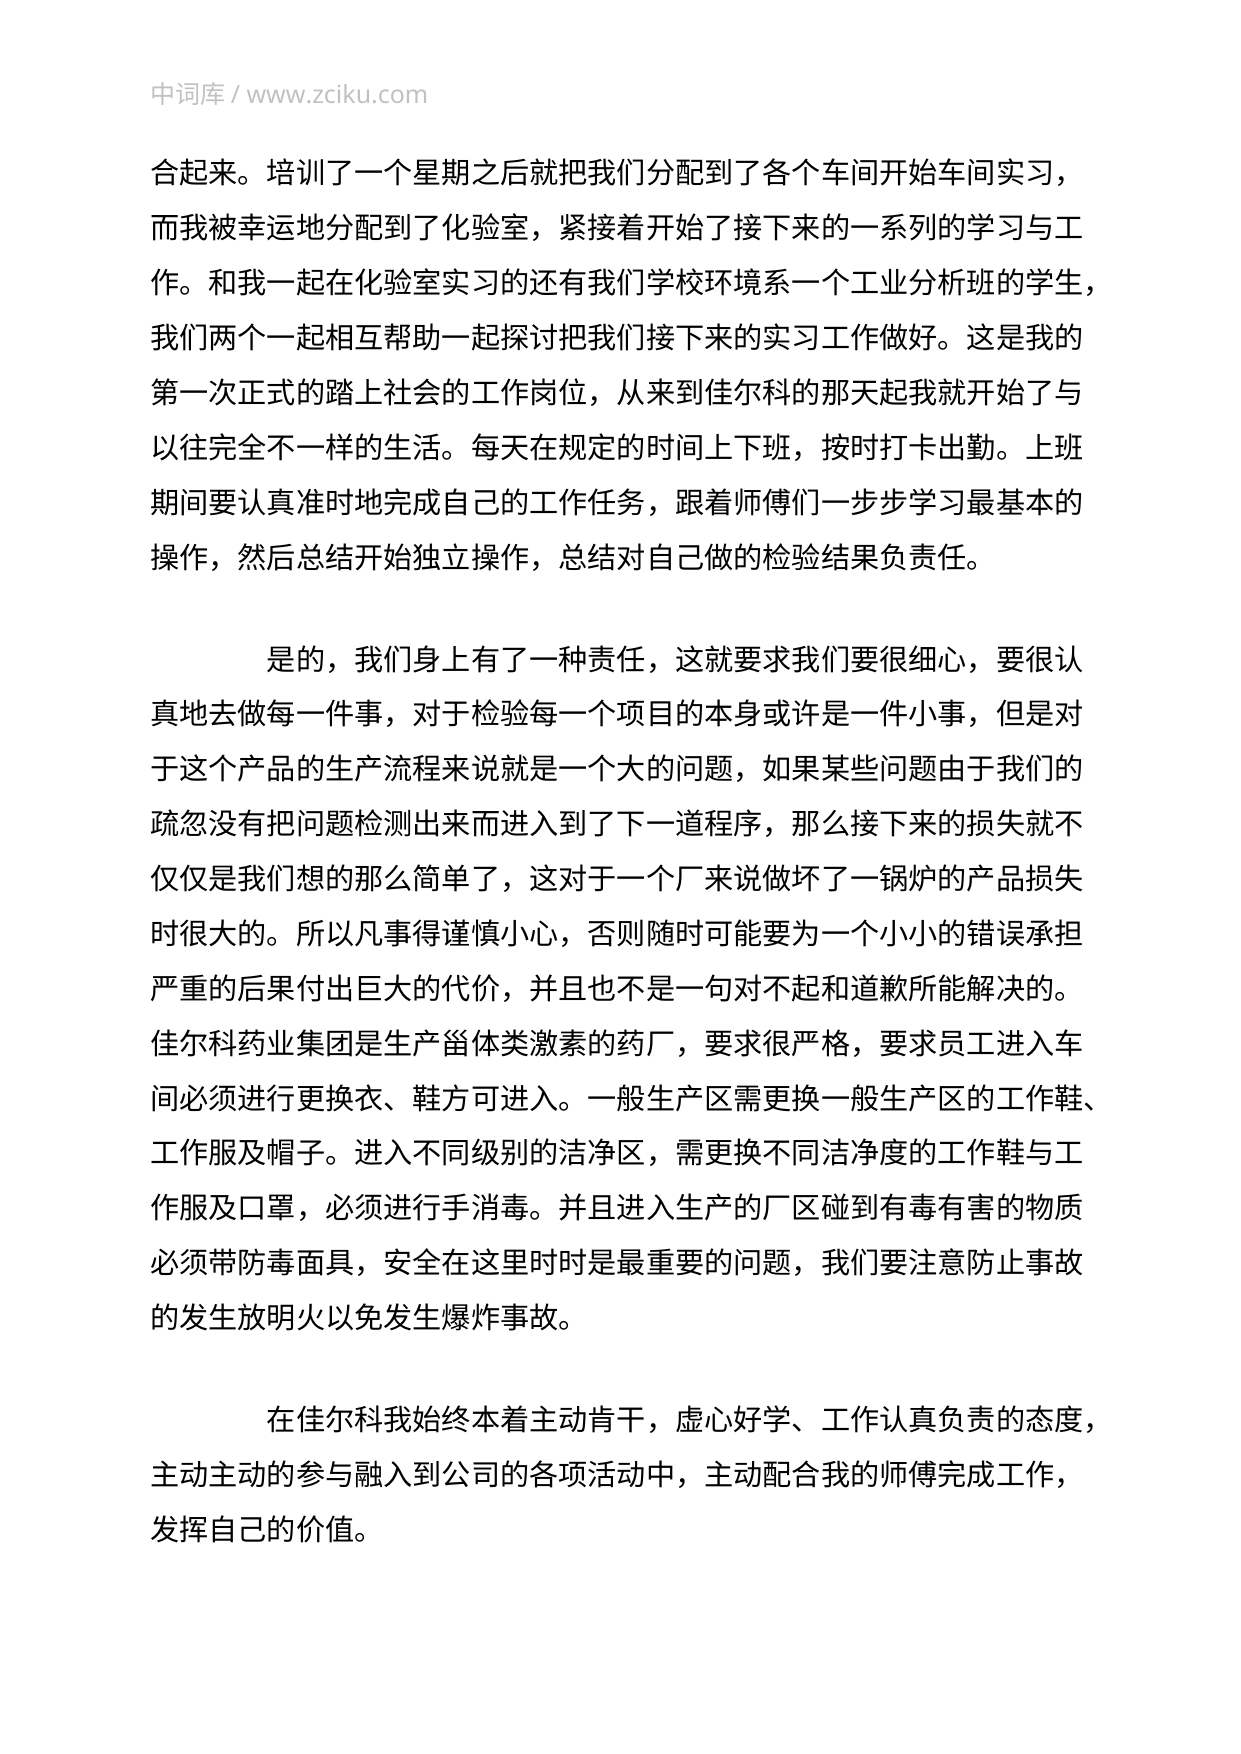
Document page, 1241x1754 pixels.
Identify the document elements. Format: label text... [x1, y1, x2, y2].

text 是的，我们身上有了一种责任，这就要求我们要很细心，要很认真地去做每一件事，对于检验每一个项目的本身或许是一件小事，但是对于这个产品的生产流程来说就是一个大的问题，如果某些问题由于我们的疏忽没有把问题检测出来而进入到了下一道程序，那么接下来的损失就不仅仅是我们想的那么简单了，这对于一个厂来说做坏了一锅炉的产品损失时很大的。所以凡事得谨慎小心，否则随时可能要为一个小小的错误承担严重的后果付出巨大的代价，并且也不是一句对不起和道歉所能解决的。佳尔科药业集团是生产甾体类激素的药厂，要求很严格，要求员工进入车间必须进行更换衣、鞋方可进入。一般生产区需更换一般生产区的工作鞋、工作服及帽子。进入不同级别的洁净区，需更换不同洁净度的工作鞋与工作服及口罩，必须进行手消毒。并且进入生产的厂区碰到有毒有害的物质必须带防毒面具，安全在这里时时是最重要的问题，我们要注意防止事故的发生放明火以免发生爆炸事故。 [150, 636, 1090, 1337]
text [150, 150, 1090, 577]
text 在佳尔科我始终本着主动肯干，虚心好学、工作认真负责的态度，主动主动的参与融入到公司的各项活动中，主动配合我的师傅完成工作，发挥自己的价值。 [150, 1397, 1090, 1549]
